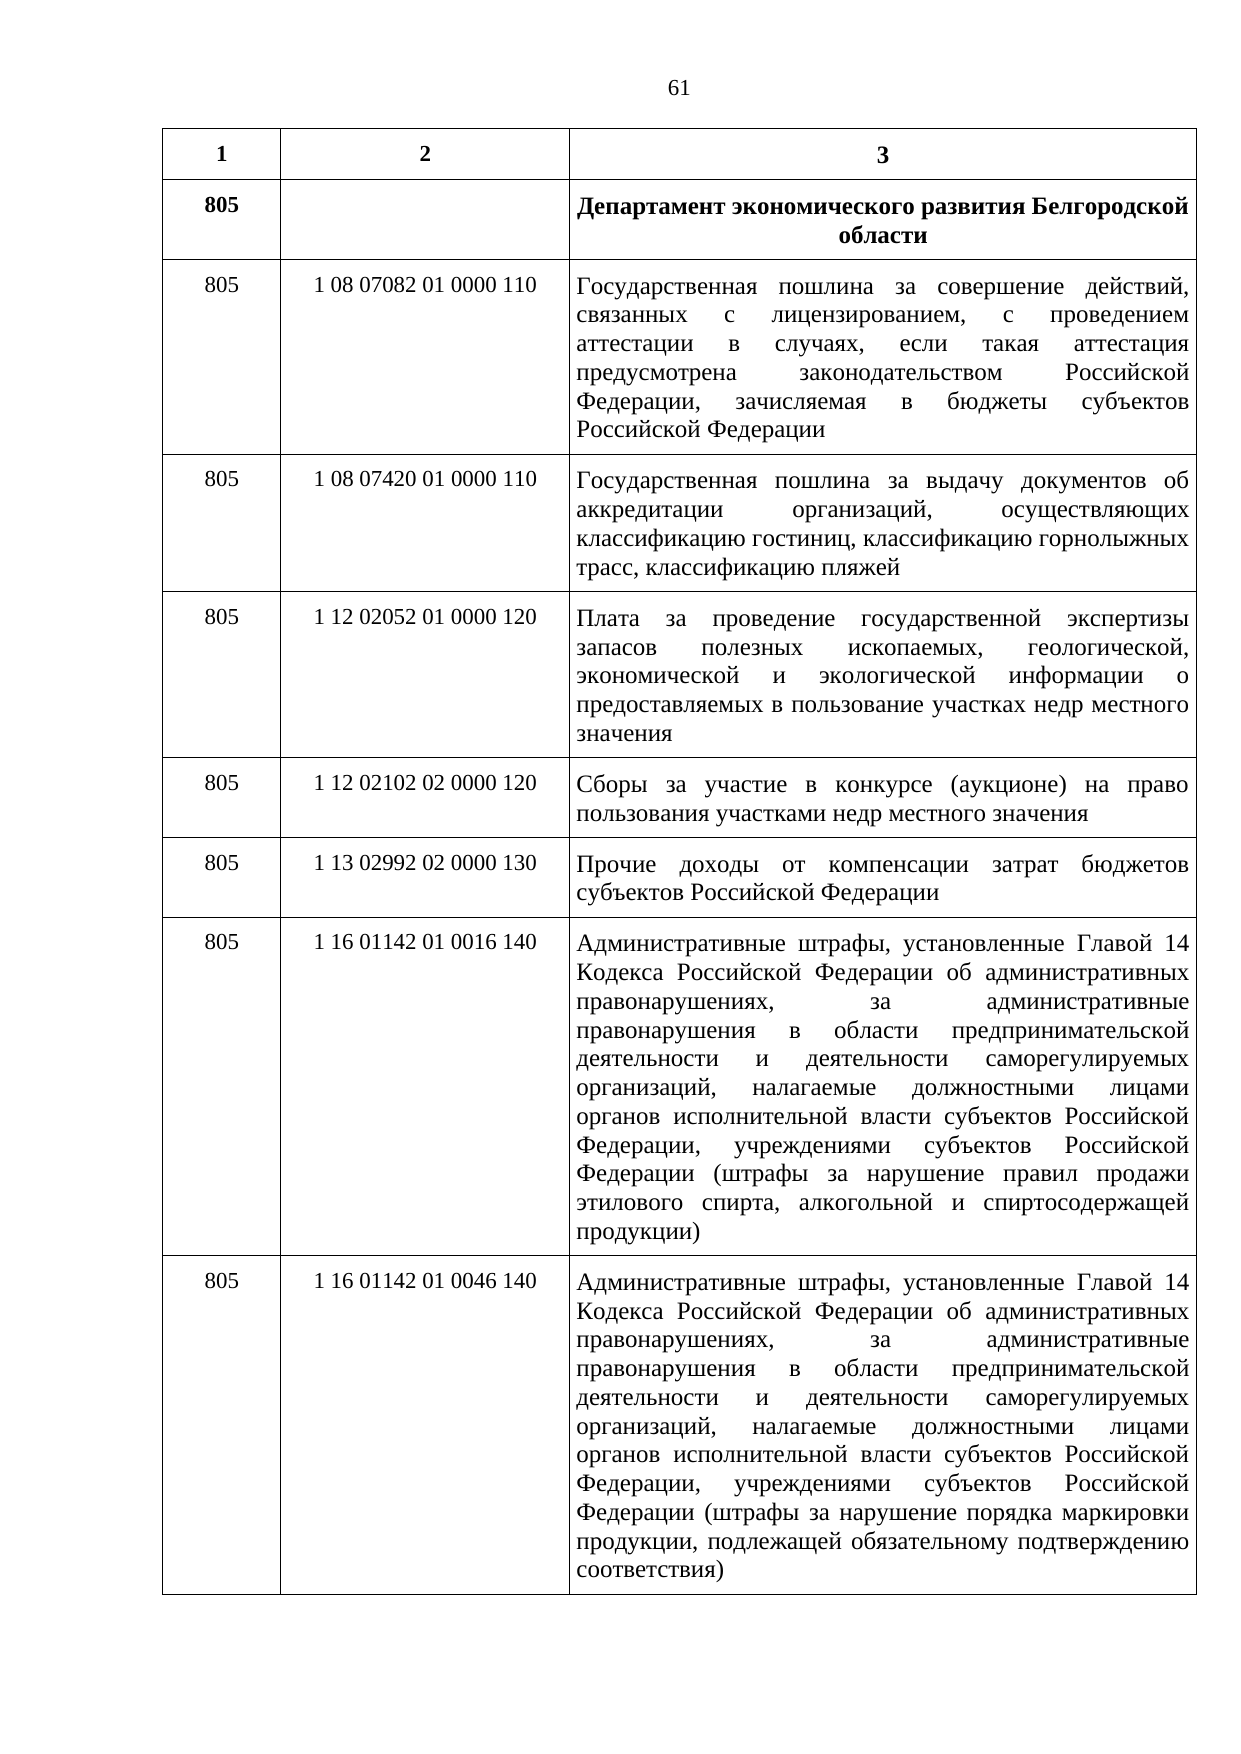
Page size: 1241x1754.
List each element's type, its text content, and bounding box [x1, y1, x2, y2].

table_cell 805 [163, 1256, 280, 1594]
table_cell Административные штрафы, установленные Главой 14 Кодекса Российской Федерации об административных правонарушениях, за административные правонарушения в области предпринимательской деятельности и деятельности саморегулируемых организаций, налагаемые должностными лицами органов исполнительной власти субъектов Российской Федерации, учреждениями субъектов Российской Федерации (штрафы за нарушение порядка маркировки продукции, подлежащей обязательному подтверждению соответствия) [570, 1256, 1196, 1594]
table_cell 1 16 01142 01 0016 140 [281, 918, 569, 1255]
table_header 3 [570, 129, 1196, 179]
table_cell 805 [163, 455, 280, 591]
table_cell Государственная пошлина за совершение действий, связанных с лицензированием, с проведением аттестации в случаях, если такая аттестация предусмотрена законодательством Российской Федерации, зачисляемая в бюджеты субъектов Российской Федерации [570, 260, 1196, 454]
table_cell 1 13 02992 02 0000 130 [281, 838, 569, 917]
table_header 1 [163, 129, 280, 179]
table_cell Административные штрафы, установленные Главой 14 Кодекса Российской Федерации об административных правонарушениях, за административные правонарушения в области предпринимательской деятельности и деятельности саморегулируемых организаций, налагаемые должностными лицами органов исполнительной власти субъектов Российской Федерации, учреждениями субъектов Российской Федерации (штрафы за нарушение правил продажи этилового спирта, алкогольной и спиртосодержащей продукции) [570, 918, 1196, 1255]
table_cell Государственная пошлина за выдачу документов об аккредитации организаций, осуществляющих классификацию гостиниц, классификацию горнолыжных трасс, классификацию пляжей [570, 455, 1196, 591]
table_cell 1 08 07082 01 0000 110 [281, 260, 569, 454]
table_cell 1 12 02052 01 0000 120 [281, 592, 569, 757]
table_cell Департамент экономического развития Белгородской области [570, 180, 1196, 259]
table_cell 1 12 02102 02 0000 120 [281, 758, 569, 837]
table_cell Плата за проведение государственной экспертизы запасов полезных ископаемых, геологической, экономической и экологической информации о предоставляемых в пользование участках недр местного значения [570, 592, 1196, 757]
table_header 2 [281, 129, 569, 179]
table_cell 805 [163, 918, 280, 1255]
table_cell 805 [163, 592, 280, 757]
table_cell 805 [163, 838, 280, 917]
table_cell Сборы за участие в конкурсе (аукционе) на право пользования участками недр местного значения [570, 758, 1196, 837]
table_cell Прочие доходы от компенсации затрат бюджетов субъектов Российской Федерации [570, 838, 1196, 917]
table_cell [281, 180, 569, 259]
table_cell 805 [163, 260, 280, 454]
table_cell 805 [163, 758, 280, 837]
table_cell 805 [163, 180, 280, 259]
table_cell 1 16 01142 01 0046 140 [281, 1256, 569, 1594]
table_cell 1 08 07420 01 0000 110 [281, 455, 569, 591]
